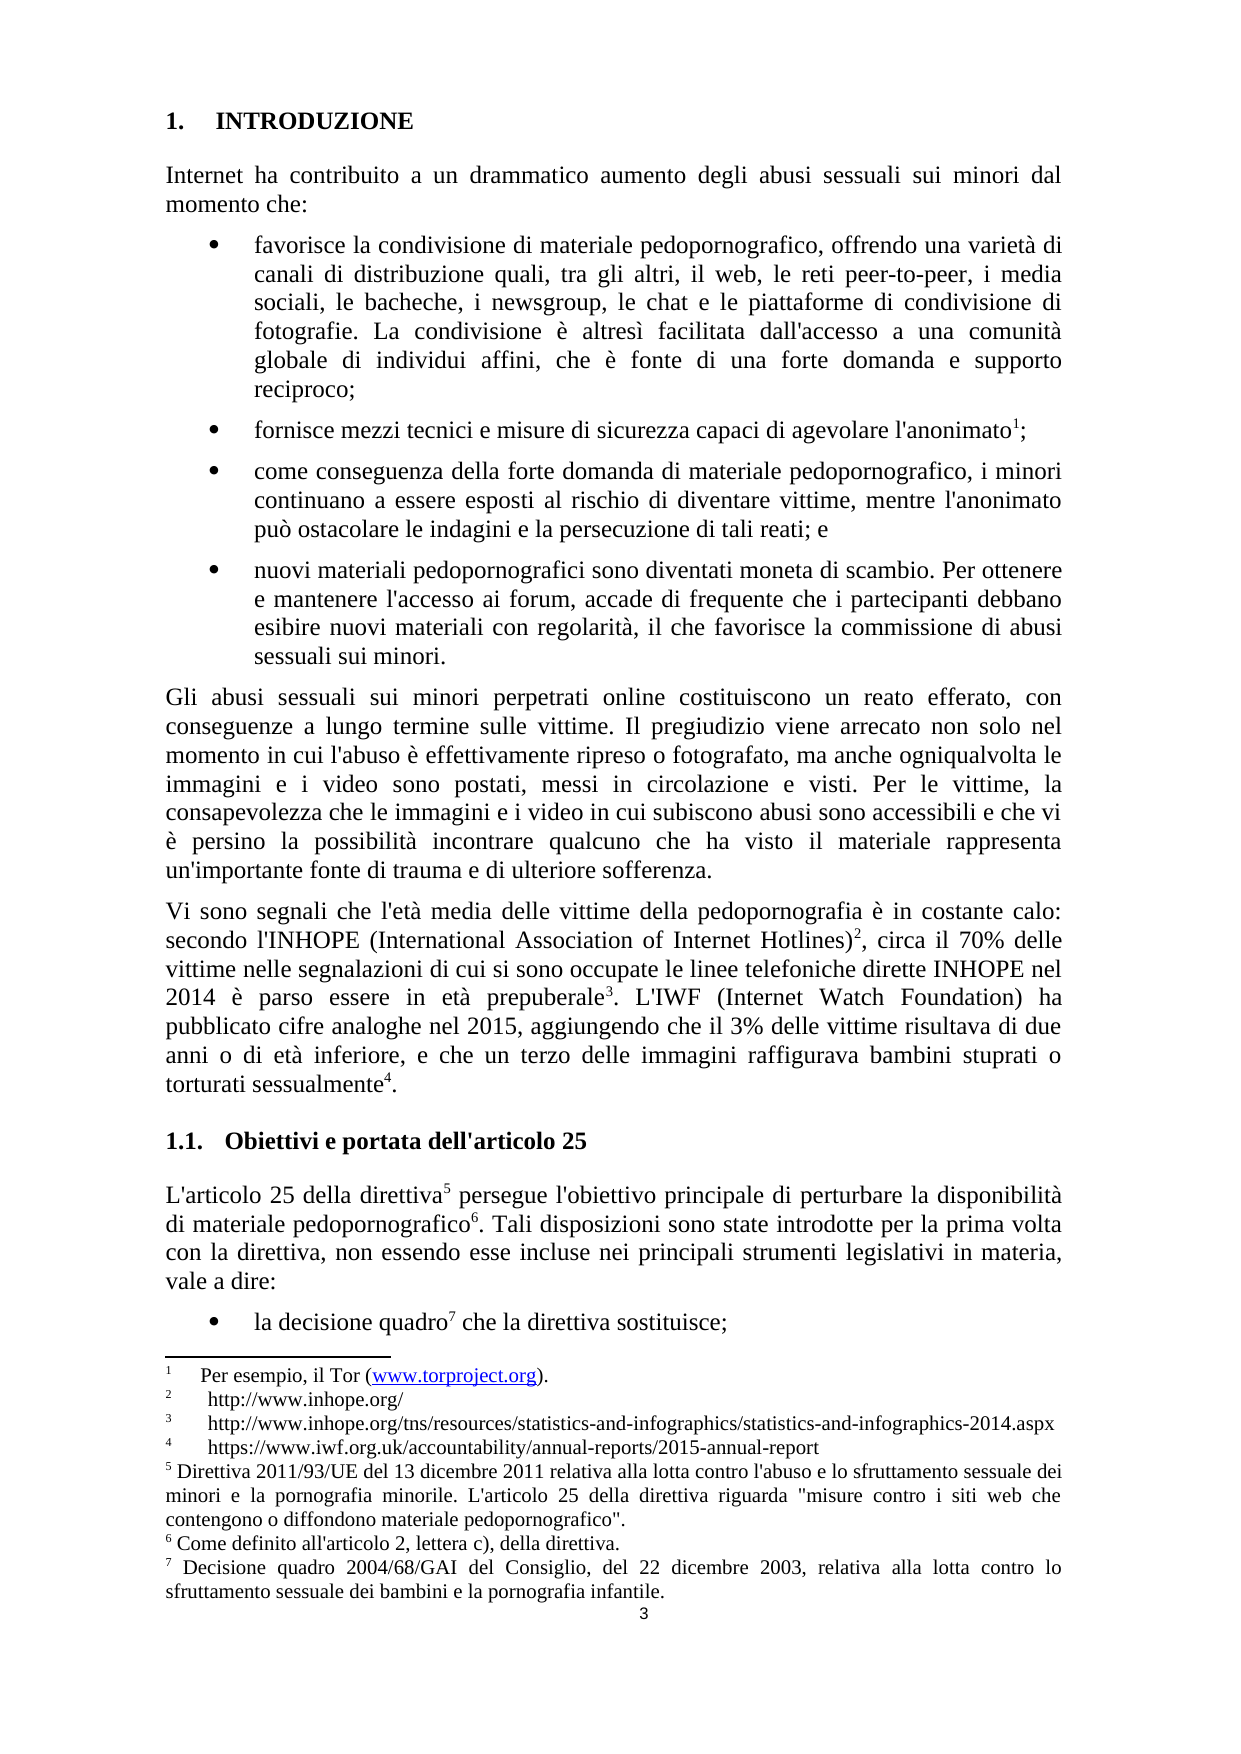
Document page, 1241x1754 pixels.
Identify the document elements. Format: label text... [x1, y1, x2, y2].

list favorisce la condivisione di materiale pedopornografico, offrendo una varietà di canali di distribuzione quali, tra gli altri, il web, le reti peer-to-peer, i media sociali, le bacheche, i newsgroup, le chat e le piattaforme di condivisione di fotografie. La condivisione è altresì facilitata dall'accesso a una comunità globale di individui affini, che è fonte di una forte domanda e supporto reciproco; [209, 230, 1063, 402]
list nuovi materiali pedopornografici sono diventati moneta di scambio. Per ottenere e mantenere l'accesso ai forum, accade di frequente che i partecipanti debbano esibire nuovi materiali con regolarità, il che favorisce la commissione di abusi sessuali sui minori. [209, 555, 1063, 670]
text Gli abusi sessuali sui minori perpetrati online costituiscono un reato efferato, con conseguenze a lungo termine sulle vittime. Il pregiudizio viene arrecato non solo nel momento in cui l'abuso è effettivamente ripreso o fotografato, ma anche ogniqualvolta le immagini e i video sono postati, messi in circolazione e visti. Per le vittime, la consapevolezza che le immagini e i video in cui subiscono abusi sono accessibili e che vi è persino la possibilità incontrare qualcuno che ha visto il materiale rappresenta un'importante fonte di trauma e di ulteriore sofferenza. [165, 682, 1063, 884]
list la decisione quadro che la direttiva sostituisce; [209, 1307, 1063, 1336]
list fornisce mezzi tecnici e misure di sicurezza capaci di agevolare l'anonimato; [209, 415, 1063, 444]
text Internet ha contribuito a un drammatico aumento degli abusi sessuali sui minori dal momento che: [165, 160, 1063, 217]
text Vi sono segnali che l'età media delle vittime della pedopornografia è in costante calo: secondo l'INHOPE (International Association of Internet Hotlines), circa il 70% delle vittime nelle segnalazioni di cui si sono occupate le linee telefoniche dirette INHOPE nel 2014 è parso essere in età prepuberale. L'IWF (Internet Watch Foundation) ha pubblicato cifre analoghe nel 2015, aggiungendo che il 3% delle vittime risultava di due anni o di età inferiore, e che un terzo delle immagini raffigurava bambini stuprati o torturati sessualmente. [165, 896, 1063, 1097]
list come conseguenza della forte domanda di materiale pedopornografico, i minori continuano a essere esposti al rischio di diventare vittime, mentre l'anonimato può ostacolare le indagini e la persecuzione di tali reati; e [209, 456, 1063, 542]
subtitle INTRODUZIONE [165, 106, 1063, 135]
subtitle Obiettivi e portata dell'articolo 25 [165, 1126, 1063, 1155]
text L'articolo 25 della direttiva persegue l'obiettivo principale di perturbare la disponibilità di materiale pedopornografico. Tali disposizioni sono state introdotte per la prima volta con la direttiva, non essendo esse incluse nei principali strumenti legislativi in materia, vale a dire: [165, 1180, 1063, 1295]
